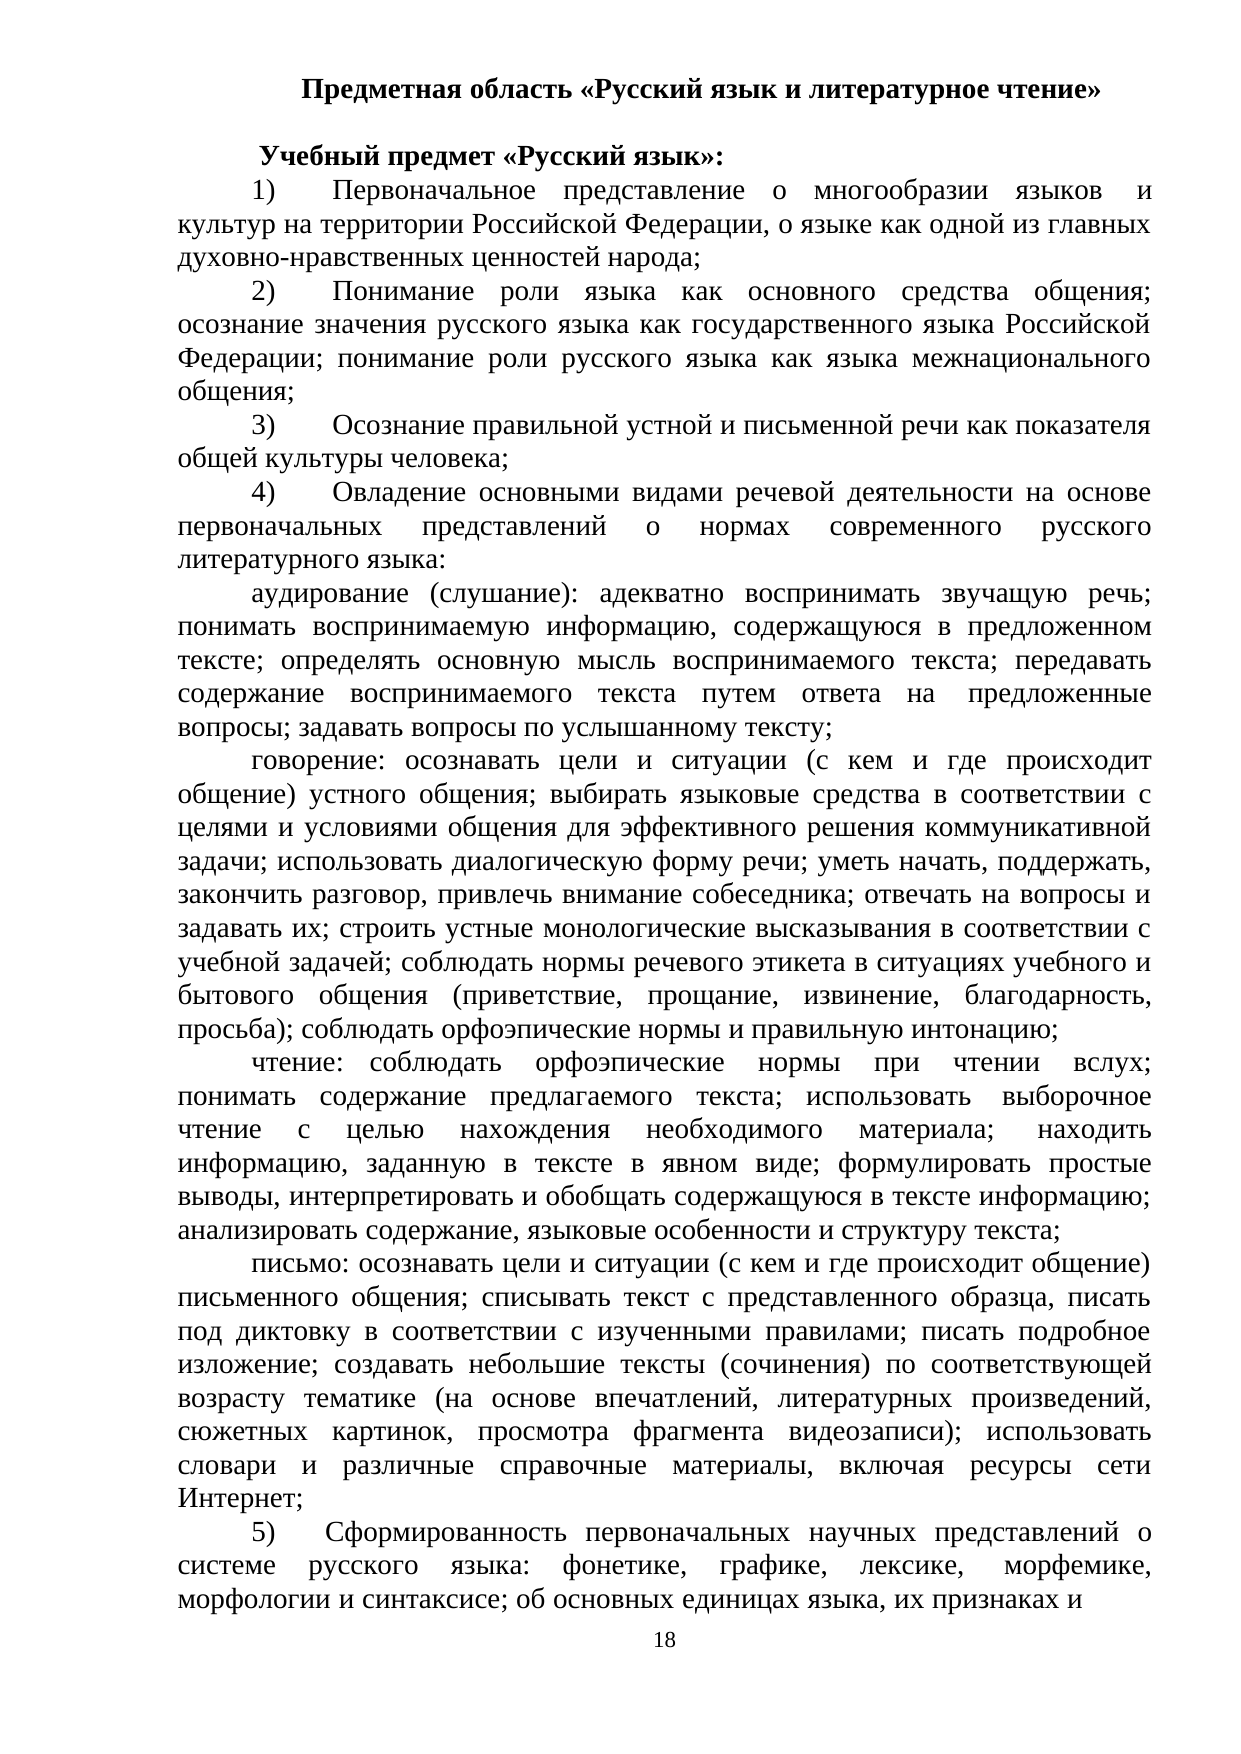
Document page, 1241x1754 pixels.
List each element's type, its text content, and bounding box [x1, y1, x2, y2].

text аудирование (слушание): адекватно воспринимать звучащую речь; понимать воспринимаемую информацию, содержащуюся в предложенном тексте; определять основную мысль воспринимаемого текста; передавать содержание воспринимаемого текста путем ответа на предложенные вопросы; задавать вопросы по услышанному тексту; [177, 575, 1152, 742]
list Первоначальное представление о многообразии языков и культур на территории Российской Федерации, о языке как одной из главных духовно-нравственных ценностей народа; [177, 172, 1152, 273]
text чтение: соблюдать орфоэпические нормы при чтении вслух; понимать содержание предлагаемого текста; использовать выборочное чтение с целью нахождения необходимого материала; находить информацию, заданную в тексте в явном виде; формулировать простые выводы, интерпретировать и обобщать содержащуюся в тексте информацию; анализировать содержание, языковые особенности и структуру текста; [177, 1044, 1152, 1246]
text письмо: осознавать цели и ситуации (с кем и где происходит общение) письменного общения; списывать текст с представленного образца, писать под диктовку в соответствии с изученными правилами; писать подробное изложение; создавать небольшие тексты (сочинения) по соответствующей возрасту тематике (на основе впечатлений, литературных произведений, сюжетных картинок, просмотра фрагмента видеозаписи); использовать словари и различные справочные материалы, включая ресурсы сети Интернет; [177, 1246, 1152, 1514]
list Осознание правильной устной и письменной речи как показателя общей культуры человека; [177, 407, 1152, 474]
list Овладение основными видами речевой деятельности на основе первоначальных представлений о нормах современного русского литературного языка: [177, 474, 1152, 575]
list Понимание роли языка как основного средства общения; осознание значения русского языка как государственного языка Российской Федерации; понимание роли русского языка как языка межнационального общения; [177, 273, 1152, 407]
text говорение: осознавать цели и ситуации (с кем и где происходит общение) устного общения; выбирать языковые средства в соответствии с целями и условиями общения для эффективного решения коммуникативной задачи; использовать диалогическую форму речи; уметь начать, поддержать, закончить разговор, привлечь внимание собеседника; отвечать на вопросы и задавать их; строить устные монологические высказывания в соответствии с учебной задачей; соблюдать нормы речевого этикета в ситуациях учебного и бытового общения (приветствие, прощание, извинение, благодарность, просьба); соблюдать орфоэпические нормы и правильную интонацию; [177, 742, 1152, 1044]
list Сформированность первоначальных научных представлений о системе русского языка: фонетике, графике, лексике, морфемике, морфологии и синтаксисе; об основных единицах языка, их признаках и [177, 1514, 1152, 1614]
text Предметная область «Русский язык и литературное чтение» [301, 72, 1213, 105]
text Учебный предмет «Русский язык»: [258, 139, 1213, 172]
